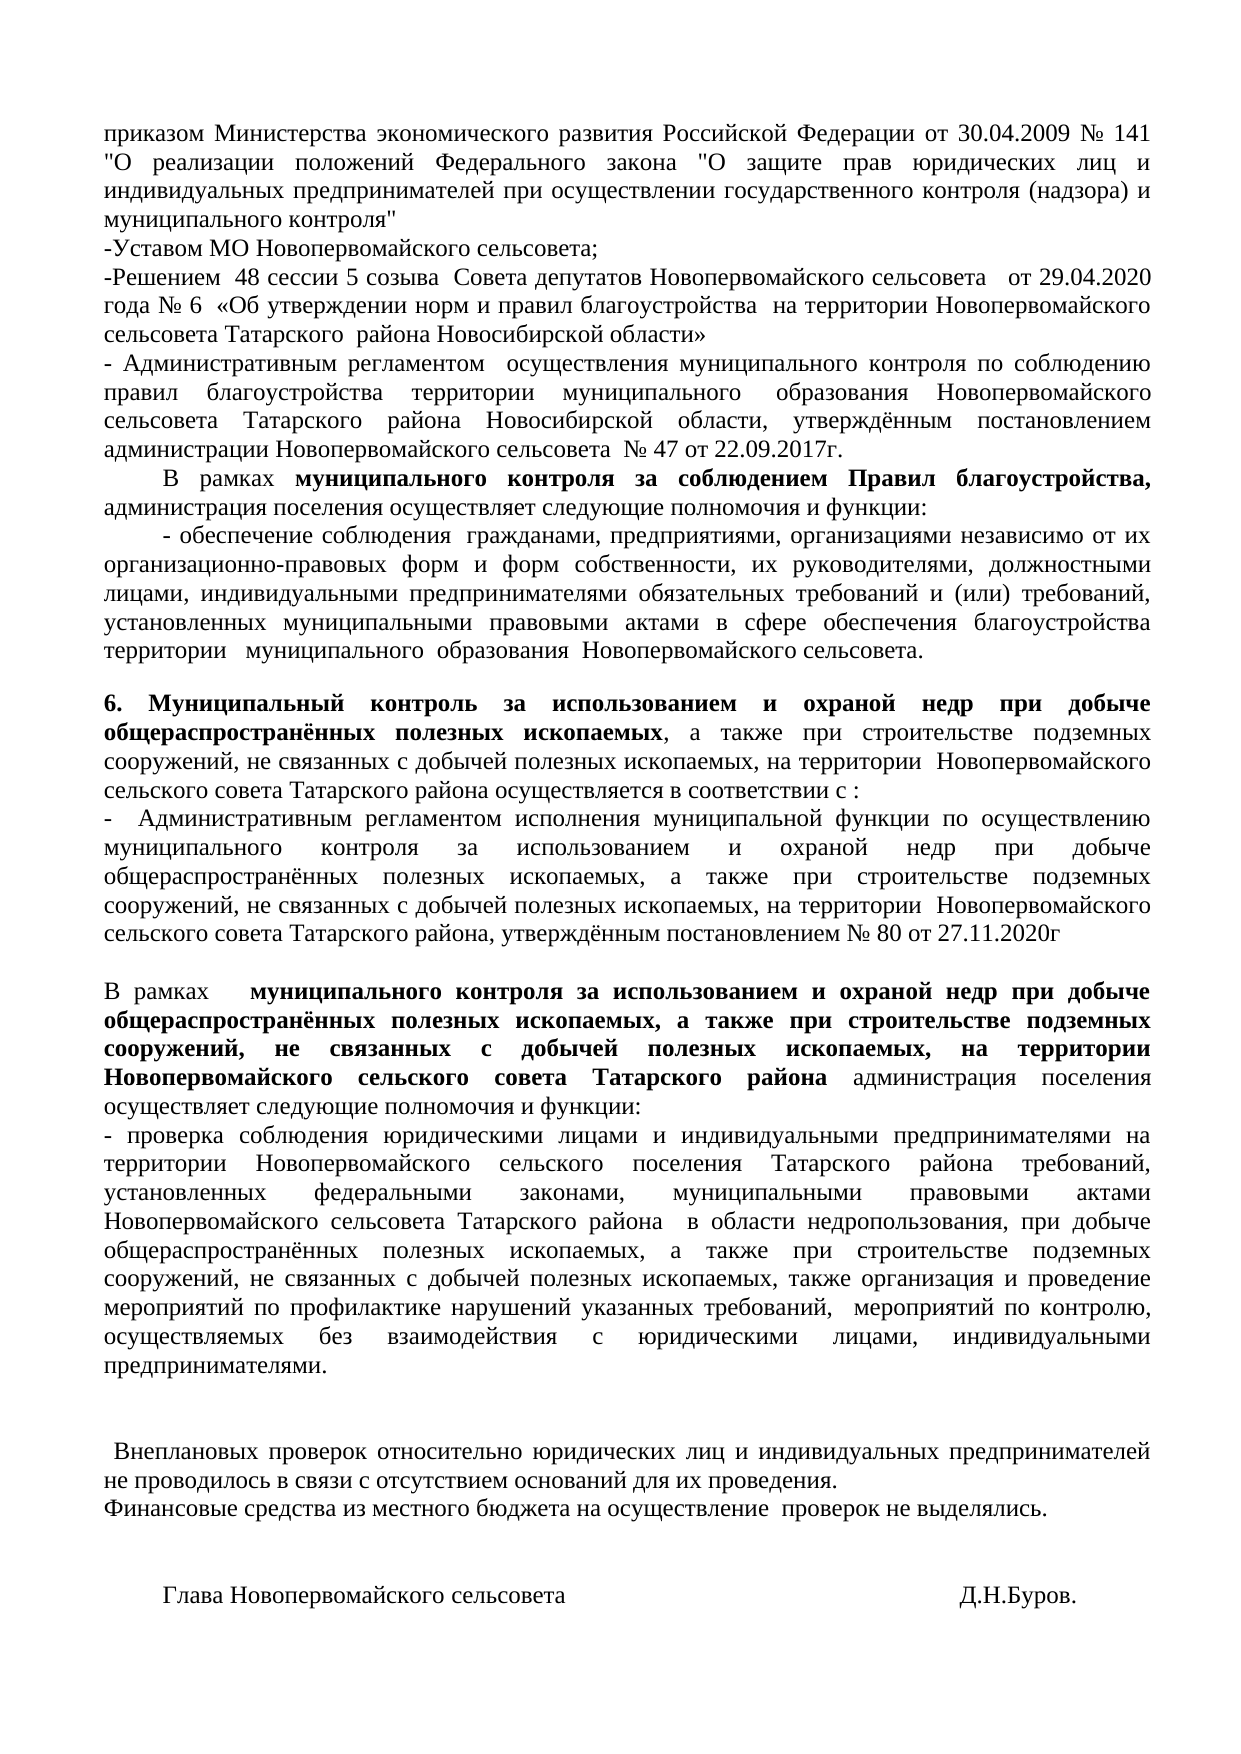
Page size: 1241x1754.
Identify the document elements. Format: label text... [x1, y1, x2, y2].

text 6. Муниципальный контроль за использованием и охраной недр при добыче общераспространённых полезных ископаемых, а также при строительстве подземных сооружений, не связанных с добычей полезных ископаемых, на территории Новопервомайского сельского совета Татарского района осуществляется в соответствии с : [103, 688, 1152, 803]
text - Административным регламентом исполнения муниципальной функции по осуществлению муниципального контроля за использованием и охраной недр при добыче общераспространённых полезных ископаемых, а также при строительстве подземных сооружений, не связанных с добычей полезных ископаемых, на территории Новопервомайского сельского совета Татарского района, утверждённым постановлением № 80 от 27.11.2020г [103, 803, 1152, 947]
text - проверка соблюдения юридическими лицами и индивидуальными предпринимателями на территории Новопервомайского сельского поселения Татарского района требований, установленных федеральными законами, муниципальными правовыми актами Новопервомайского сельсовета Татарского района в области недропользования, при добыче общераспространённых полезных ископаемых, а также при строительстве подземных сооружений, не связанных с добычей полезных ископаемых, также организация и проведение мероприятий по профилактике нарушений указанных требований, мероприятий по контролю, осуществляемых без взаимодействия с юридическими лицами, индивидуальными предпринимателями. [103, 1120, 1152, 1378]
text - Административным регламентом осуществления муниципального контроля по соблюдению правил благоустройства территории муниципального образования Новопервомайского сельсовета Татарского района Новосибирской области, утверждённым постановлением администрации Новопервомайского сельсовета № 47 от 22.09.2017г. [103, 348, 1152, 463]
text В рамках муниципального контроля за использованием и охраной недр при добыче общераспространённых полезных ископаемых, а также при строительстве подземных сооружений, не связанных с добычей полезных ископаемых, на территории Новопервомайского сельского совета Татарского района администрация поселения осуществляет следующие полномочия и функции: [103, 976, 1152, 1120]
text -Уставом МО Новопервомайского сельсовета; [103, 233, 1152, 262]
text Финансовые средства из местного бюджета на осуществление проверок не выделялись. [103, 1493, 1152, 1522]
text -Решением 48 сессии 5 созыва Совета депутатов Новопервомайского сельсовета от 29.04.2020 года № 6 «Об утверждении норм и правил благоустройства на территории Новопервомайского сельсовета Татарского района Новосибирской области» [103, 262, 1152, 348]
text Внеплановых проверок относительно юридических лиц и индивидуальных предпринимателей не проводилось в связи с отсутствием оснований для их проведения. [103, 1436, 1152, 1493]
text Глава Новопервомайского сельсовета Д.Н.Буров. [103, 1580, 1152, 1608]
text - обеспечение соблюдения гражданами, предприятиями, организациями независимо от их организационно-правовых форм и форм собственности, их руководителями, должностными лицами, индивидуальными предпринимателями обязательных требований и (или) требований, установленных муниципальными правовыми актами в сфере обеспечения благоустройства территории муниципального образования Новопервомайского сельсовета. [103, 521, 1152, 664]
text В рамках муниципального контроля за соблюдением Правил благоустройства, администрация поселения осуществляет следующие полномочия и функции: [103, 463, 1152, 521]
text приказом Министерства экономического развития Российской Федерации от 30.04.2009 № 141 "О реализации положений Федерального закона "О защите прав юридических лиц и индивидуальных предпринимателей при осуществлении государственного контроля (надзора) и муниципального контроля" [103, 118, 1152, 233]
